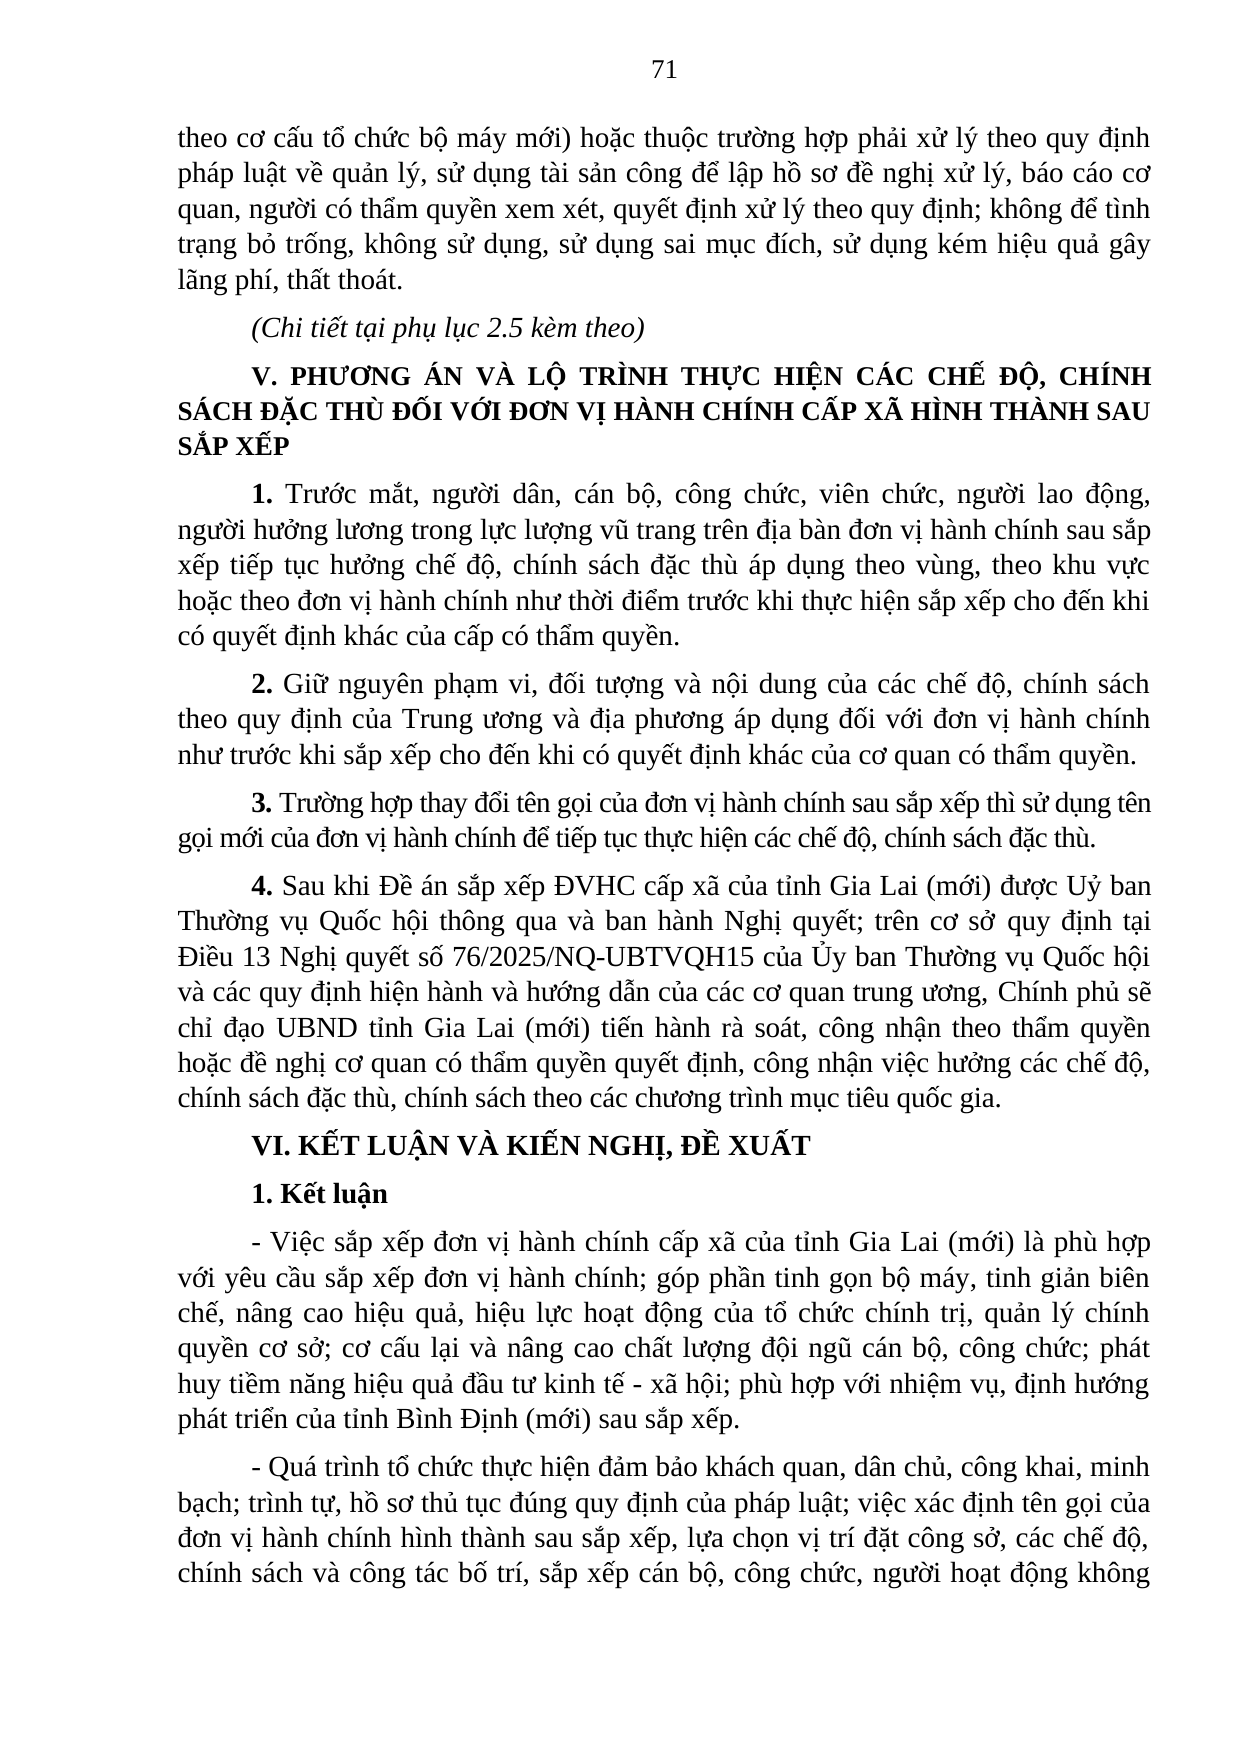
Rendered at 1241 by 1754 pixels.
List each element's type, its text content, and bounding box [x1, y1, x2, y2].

text 2. Giữ nguyên phạm vi, đối tượng và nội dung của các chế độ, chính sách theo quy định của Trung ương và địa phương áp dụng đối với đơn vị hành chính như trước khi sắp xếp cho đến khi có quyết định khác của cơ quan có thẩm quyền. [176, 664, 1153, 771]
text 3. Trường hợp thay đổi tên gọi của đơn vị hành chính sau sắp xếp thì sử dụng tên gọi mới của đơn vị hành chính để tiếp tục thực hiện các chế độ, chính sách đặc thù. [176, 783, 1153, 854]
text 1. Trước mắt, người dân, cán bộ, công chức, viên chức, người lao động, người hưởng lương trong lực lượng vũ trang trên địa bàn đơn vị hành chính sau sắp xếp tiếp tục hưởng chế độ, chính sách đặc thù áp dụng theo vùng, theo khu vực hoặc theo đơn vị hành chính như thời điểm trước khi thực hiện sắp xếp cho đến khi có quyết định khác của cấp có thẩm quyền. [176, 474, 1153, 652]
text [176, 1447, 1153, 1656]
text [176, 118, 1153, 296]
text 1. Kết luận [176, 1174, 1153, 1211]
text 4. Sau khi Đề án sắp xếp ĐVHC cấp xã của tỉnh Gia Lai (mới) được Uỷ ban Thường vụ Quốc hội thông qua và ban hành Nghị quyết; trên cơ sở quy định tại Điều 13 Nghị quyết số 76/2025/NQ-UBTVQH15 của Ủy ban Thường vụ Quốc hội và các quy định hiện hành và hướng dẫn của các cơ quan trung ương, Chính phủ sẽ chỉ đạo UBND tỉnh Gia Lai (mới) tiến hành rà soát, công nhận theo thẩm quyền hoặc đề nghị cơ quan có thẩm quyền quyết định, công nhận việc hưởng các chế độ, chính sách đặc thù, chính sách theo các chương trình mục tiêu quốc gia. [176, 866, 1153, 1115]
text V. PHƯƠNG ÁN VÀ LỘ TRÌNH THỰC HIỆN CÁC CHẾ ĐỘ, CHÍNH SÁCH ĐẶC THÙ ĐỐI VỚI ĐƠN VỊ HÀNH CHÍNH CẤP XÃ HÌNH THÀNH SAU SẮP XẾP [176, 356, 1153, 463]
text (Chi tiết tại phụ lục 2.5 kèm theo) [176, 308, 1153, 344]
text VI. KẾT LUẬN VÀ KIẾN NGHỊ, ĐỀ XUẤT [176, 1126, 1153, 1163]
text - Việc sắp xếp đơn vị hành chính cấp xã của tỉnh Gia Lai (mới) là phù hợp với yêu cầu sắp xếp đơn vị hành chính; góp phần tinh gọn bộ máy, tinh giản biên chế, nâng cao hiệu quả, hiệu lực hoạt động của tổ chức chính trị, quản lý chính quyền cơ sở; cơ cấu lại và nâng cao chất lượng đội ngũ cán bộ, công chức; phát huy tiềm năng hiệu quả đầu tư kinh tế - xã hội; phù hợp với nhiệm vụ, định hướng phát triển của tỉnh Bình Định (mới) sau sắp xếp. [176, 1222, 1153, 1436]
